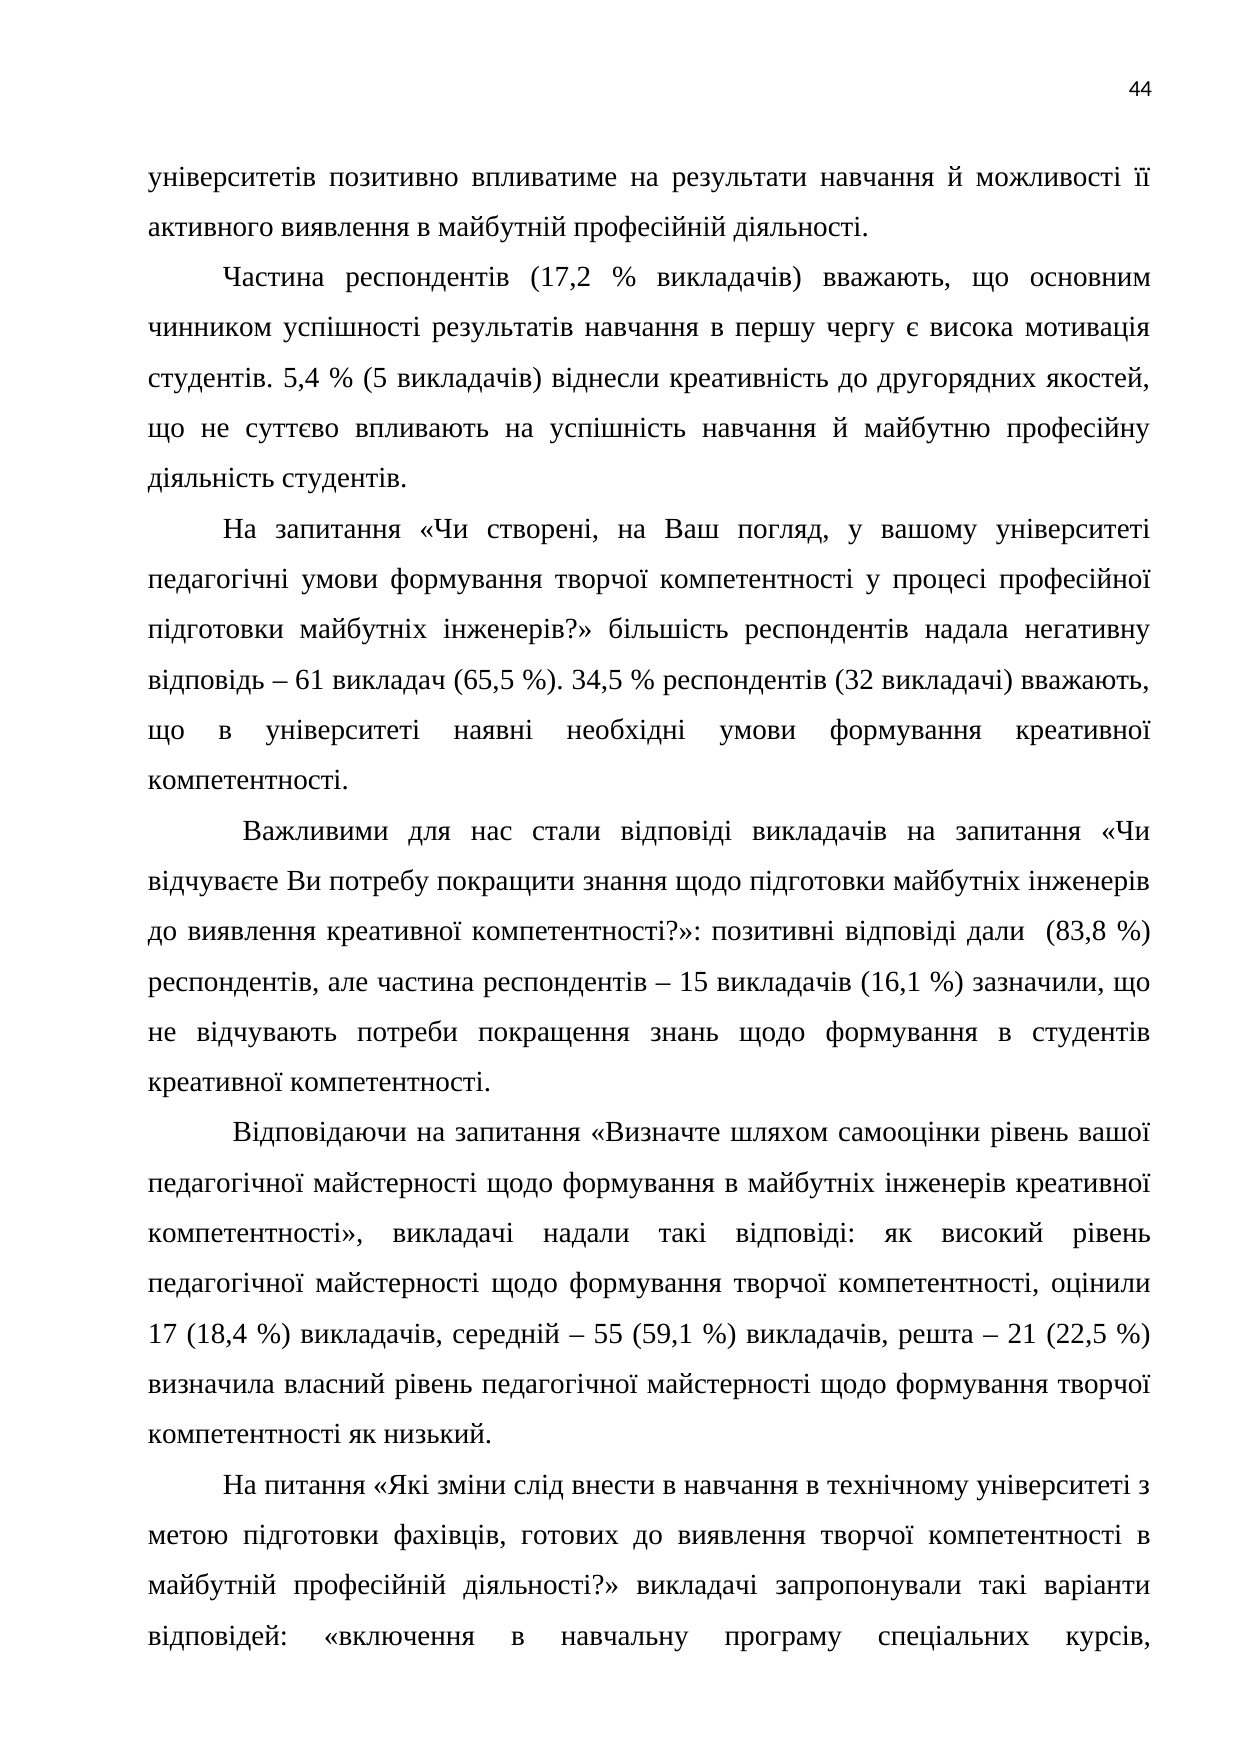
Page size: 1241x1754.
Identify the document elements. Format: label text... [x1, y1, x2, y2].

text Частина респондентів (17,2 % викладачів) вважають, що основним чинником успішності результатів навчання в першу чергу є висока мотивація студентів. 5,4 % (5 викладачів) віднесли креативність до другорядних якостей, що не суттєво впливають на успішність навчання й майбутню професійну діяльність студентів. [148, 259, 1152, 494]
text На запитання «Чи створені, на Ваш погляд, у вашому університеті педагогічні умови формування творчої компетентності у процесі професійної підготовки майбутніх інженерів?» більшість респондентів надала негативну відповідь – 61 викладач (65,5 %). 34,5 % респондентів (32 викладачі) вважають, що в університеті наявні необхідні умови формування креативної компетентності. [148, 511, 1152, 796]
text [148, 159, 1152, 242]
text Відповідаючи на запитання «Визначте шляхом самооцінки рівень вашої педагогічної майстерності щодо формування в майбутніх інженерів креативної компетентності», викладачі надали такі відповіді: як високий рівень педагогічної майстерності щодо формування творчої компетентності, оцінили 17 (18,4 %) викладачів, середній – 55 (59,1 %) викладачів, решта – 21 (22,5 %) визначила власний рівень педагогічної майстерності щодо формування творчої компетентності як низький. [148, 1114, 1152, 1450]
text Важливими для нас стали відповіді викладачів на запитання «Чи відчуваєте Ви потребу покращити знання щодо підготовки майбутніх інженерів до виявлення креативної компетентності?»: позитивні відповіді дали (83,8 %) респондентів, але частина респондентів – 15 викладачів (16,1 %) зазначили, що не відчувають потреби покращення знань щодо формування в студентів креативної компетентності. [148, 813, 1152, 1098]
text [148, 1467, 1152, 1651]
